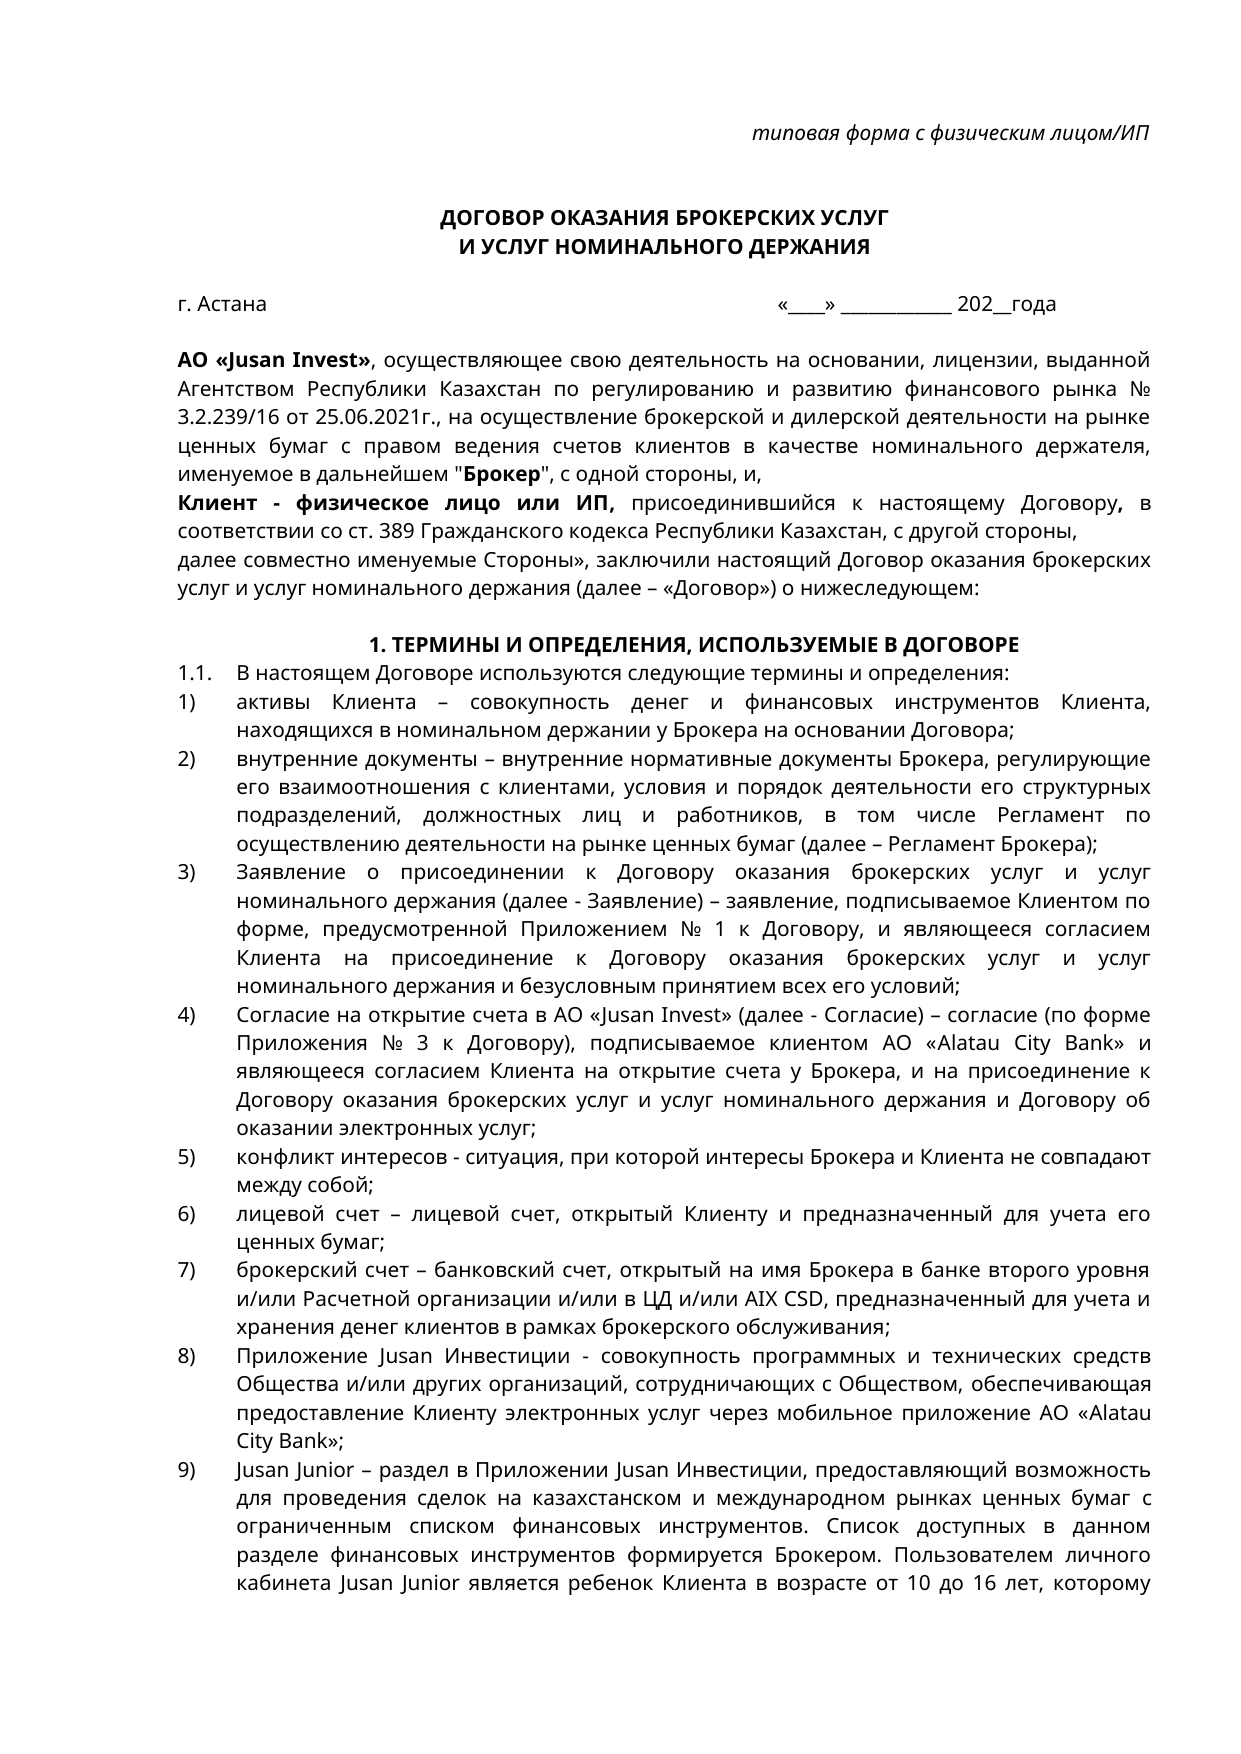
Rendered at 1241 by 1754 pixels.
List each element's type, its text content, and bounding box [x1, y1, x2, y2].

text далее совместно именуемые Стороны», заключили настоящий Договор оказания брокерских услуг и услуг номинального держания (далее – «Договор») о нижеследующем: [177, 545, 1152, 602]
text И УСЛУГ НОМИНАЛЬНОГО ДЕРЖАНИЯ [177, 232, 1152, 260]
text 1.1. В настоящем Договоре используются следующие термины и определения: [177, 658, 1152, 687]
list брокерский счет – банковский счет, открытый на имя Брокера в банке второго уровня и/или Расчетной организации и/или в ЦД и/или AIX CSD, предназначенный для учета и хранения денег клиентов в рамках брокерского обслуживания; [177, 1256, 1152, 1341]
text АО «Jusan Invest», осуществляющее свою деятельность на основании, лицензии, выданной Агентством Республики Казахстан по регулированию и развитию финансового рынка № 3.2.239/16 от 25.06.2021г., на осуществление брокерской и дилерской деятельности на рынке ценных бумаг с правом ведения счетов клиентов в качестве номинального держателя, именуемое в дальнейшем "Брокер", с одной стороны, и, [177, 346, 1152, 488]
text г. Астана «____» ____________ 202__года [177, 289, 1152, 317]
list Согласие на открытие счета в АО «Jusan Invest» (далее - Согласие) – согласие (по форме Приложения № 3 к Договору), подписываемое клиентом АО «Alatau City Bank» и являющееся согласием Клиента на открытие счета у Брокера, и на присоединение к Договору оказания брокерских услуг и услуг номинального держания и Договору об оказании электронных услуг; [177, 1000, 1152, 1142]
list внутренние документы – внутренние нормативные документы Брокера, регулирующие его взаимоотношения с клиентами, условия и порядок деятельности его структурных подразделений, должностных лиц и работников, в том числе Регламент по осуществлению деятельности на рынке ценных бумаг (далее – Регламент Брокера); [177, 744, 1152, 857]
text Клиент - физическое лицо или ИП, присоединившийся к настоящему Договору, в соответствии со ст. 389 Гражданского кодекса Республики Казахстан, с другой стороны, [177, 488, 1152, 545]
list конфликт интересов - ситуация, при которой интересы Брокера и Клиента не совпадают между собой; [177, 1142, 1152, 1199]
list лицевой счет – лицевой счет, открытый Клиенту и предназначенный для учета его ценных бумаг; [177, 1199, 1152, 1256]
text типовая форма с физическим лицом/ИП [177, 118, 1152, 147]
list Заявление о присоединении к Договору оказания брокерских услуг и услуг номинального держания (далее - Заявление) – заявление, подписываемое Клиентом по форме, предусмотренной Приложением № 1 к Договору, и являющееся согласием Клиента на присоединение к Договору оказания брокерских услуг и услуг номинального держания и безусловным принятием всех его условий; [177, 857, 1152, 1000]
text ДОГОВОР ОКАЗАНИЯ БРОКЕРСКИХ УСЛУГ [177, 203, 1152, 232]
list Приложение Jusan Инвестиции - совокупность программных и технических средств Общества и/или других организаций, сотрудничающих с Обществом, обеспечивающая предоставление Клиенту электронных услуг через мобильное приложение АО «Alatau City Bank»; [177, 1341, 1152, 1455]
text 1. ТЕРМИНЫ И ОПРЕДЕЛЕНИЯ, ИСПОЛЬЗУЕМЫЕ В ДОГОВОРЕ [177, 630, 1152, 658]
list активы Клиента – совокупность денег и финансовых инструментов Клиента, находящихся в номинальном держании у Брокера на основании Договора; [177, 687, 1152, 744]
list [177, 1455, 1152, 1597]
